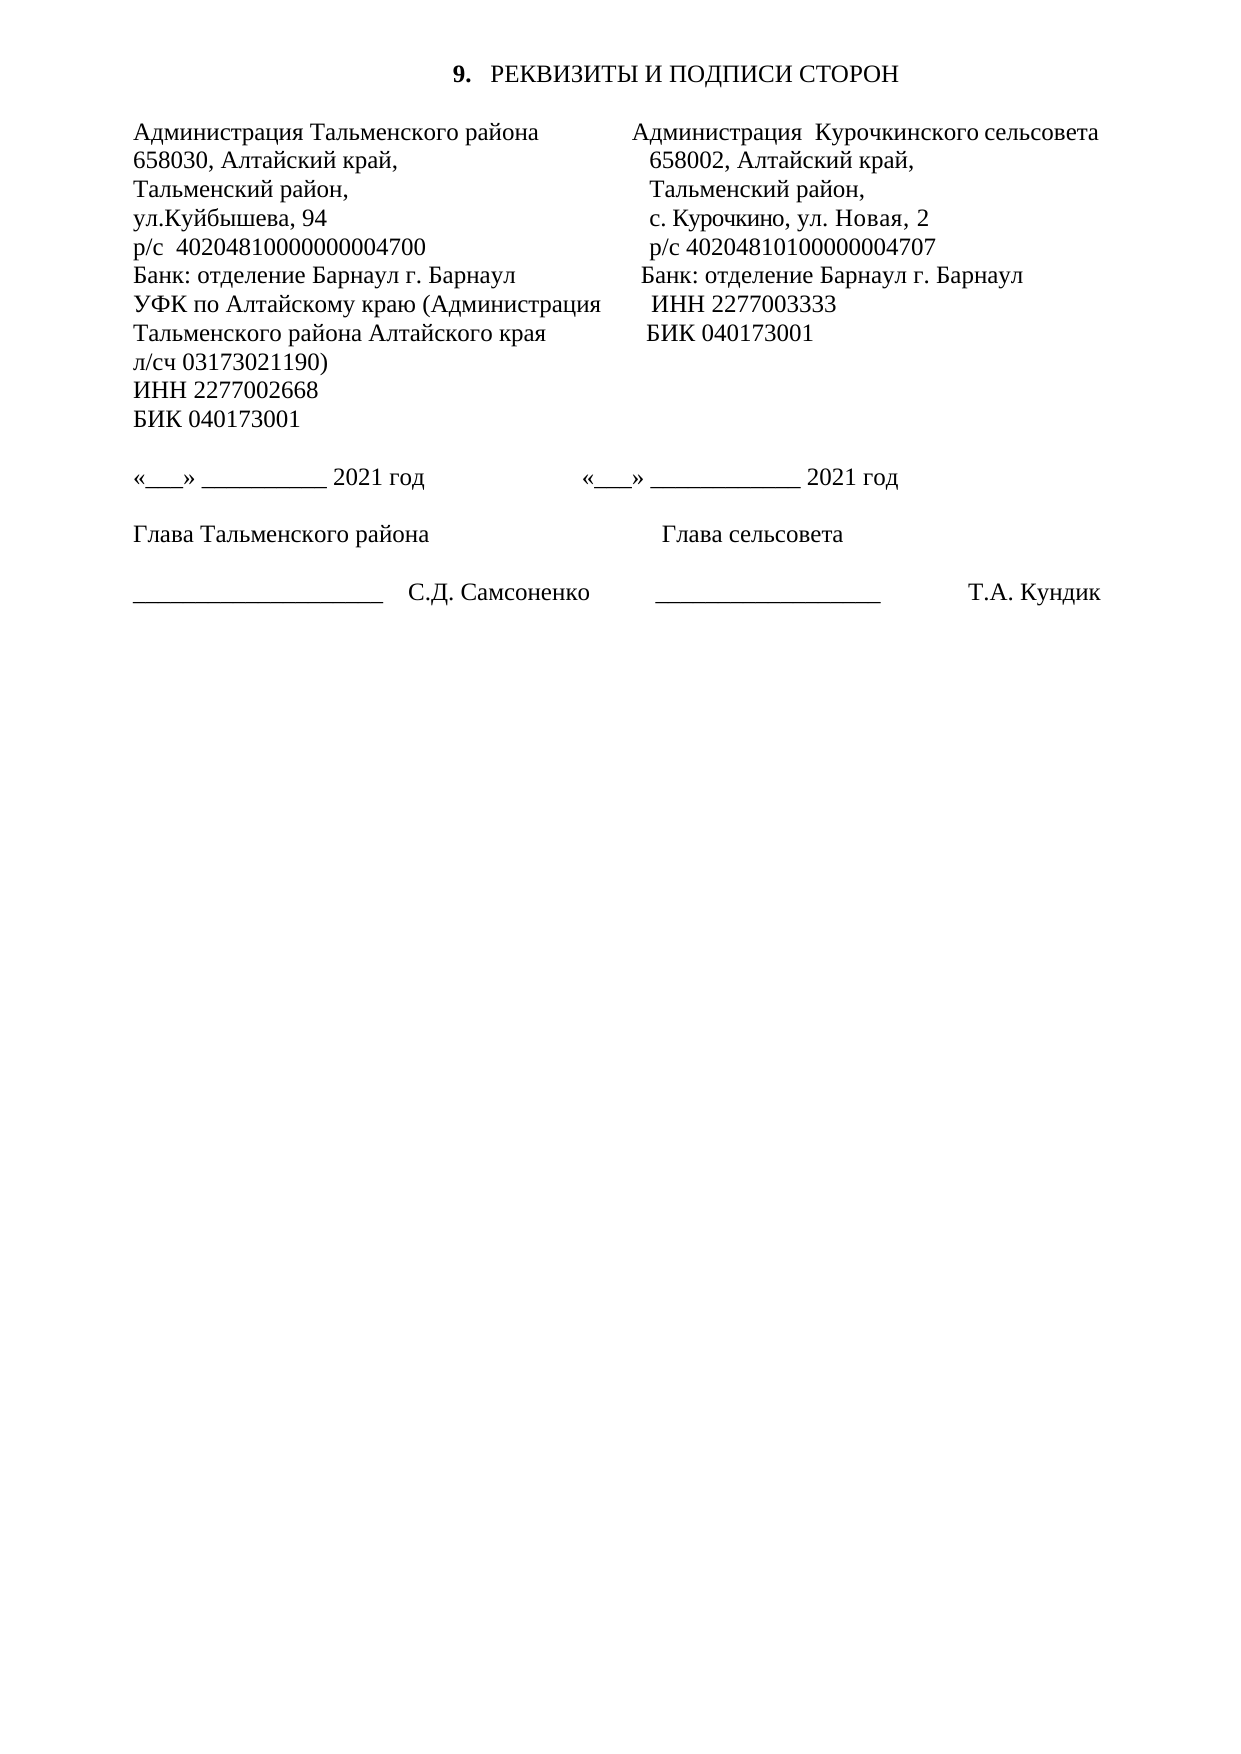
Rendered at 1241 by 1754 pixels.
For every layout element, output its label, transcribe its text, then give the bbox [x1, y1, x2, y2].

text ____________________ С.Д. Самсоненко __________________ Т.А. Кундик [133, 577, 1181, 605]
text «___» __________ 2021 год «___» ____________ 2021 год [133, 462, 1181, 490]
text 658030, Алтайский край, 658002, Алтайский край, [133, 145, 1181, 174]
text ул.Куйбышева, 94 с. Курочкино, ул. Новая, 2 [133, 203, 1181, 232]
text Банк: отделение Барнаул г. Барнаул Банк: отделение Барнаул г. Барнаул [133, 260, 1181, 289]
text л/сч 03173021190) [133, 347, 1181, 375]
list РЕКВИЗИТЫ И ПОДПИСИ СТОРОН [170, 59, 1181, 88]
text УФК по Алтайскому краю (Администрация ИНН 2277003333 [133, 289, 1181, 318]
text БИК 040173001 [133, 404, 1181, 433]
text Тальменский район, Тальменский район, [133, 174, 1181, 203]
text р/с 40204810000000004700 р/с 40204810100000004707 [133, 232, 1181, 260]
text Администрация Тальменского района Администрация Курочкинского сельсовета [133, 117, 1181, 145]
text Глава Тальменского района Глава сельсовета [133, 519, 1181, 548]
text Тальменского района Алтайского края БИК 040173001 [133, 318, 1181, 347]
text ИНН 2277002668 [133, 375, 1181, 404]
